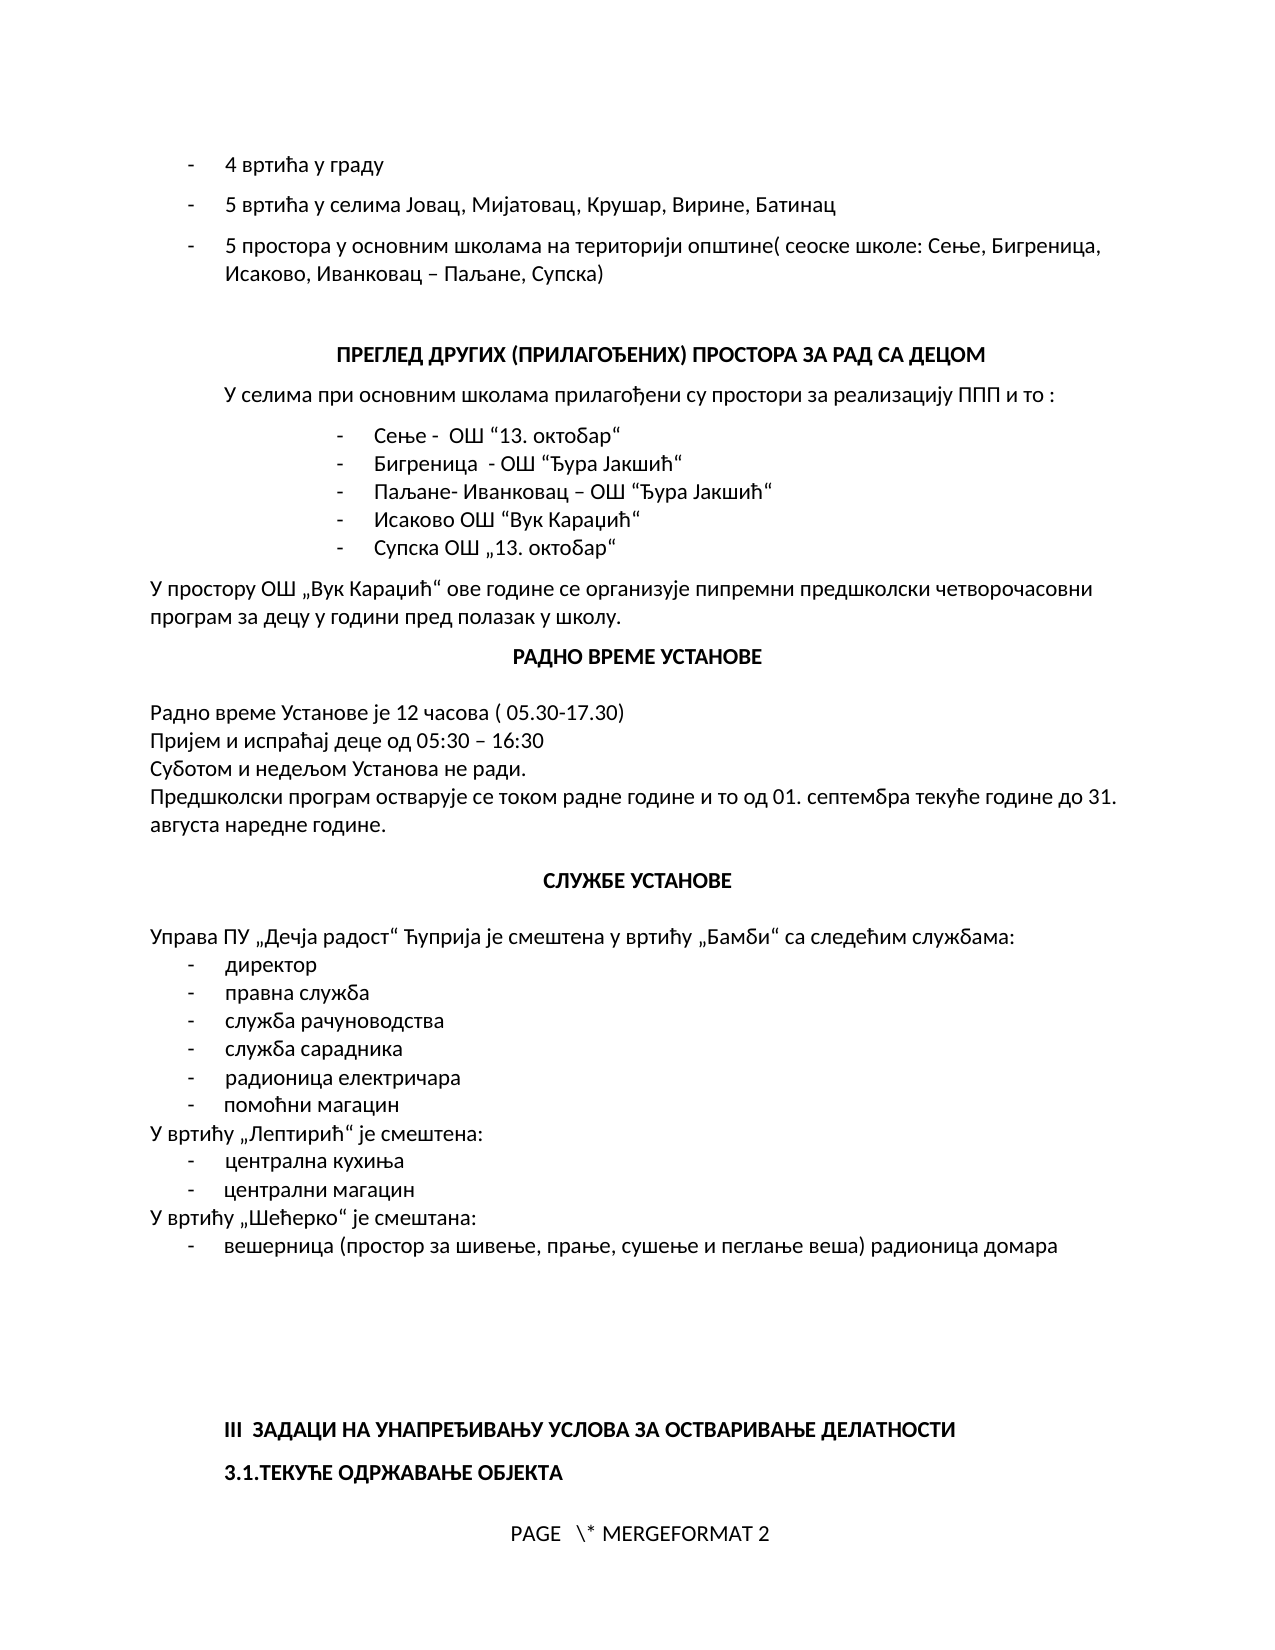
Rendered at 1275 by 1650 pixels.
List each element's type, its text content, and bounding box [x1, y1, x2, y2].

list помоћни магацин [187, 1091, 1125, 1119]
list Исаково ОШ “Вук Караџић“ [336, 505, 1125, 533]
text Радно време Установе је 12 часова ( 05.30-17.30) [150, 698, 1125, 726]
text Пријем и испраћај деце од 05:30 – 16:30 [150, 726, 1125, 754]
text III ЗАДАЦИ НА УНАПРЕЂИВАЊУ УСЛОВА ЗА ОСТВАРИВАЊЕ ДЕЛАТНОСТИ [150, 1415, 1125, 1443]
list радионица електричара [187, 1063, 1125, 1091]
text РАДНО ВРЕМЕ УСТАНОВЕ [150, 642, 1125, 670]
list Супска ОШ „13. октобар“ [336, 533, 1125, 561]
list 5 простора у основним школама на територији општине( сеоске школе: Сење, Бигреница, Исаково, Иванковац – Паљане, Супска) [187, 231, 1125, 287]
list 4 вртића у граду [187, 150, 1125, 178]
list централни магацин [187, 1175, 1125, 1203]
list вешерница (простор за шивење, прање, сушење и пеглање веша) радионица домара [187, 1231, 1125, 1259]
list служба сарадника [187, 1034, 1125, 1063]
text Предшколски програм остварује се током радне године и то од 01. септембра текуће године до 31. августа наредне године. [150, 782, 1125, 838]
list правна служба [187, 978, 1125, 1007]
list директор [187, 951, 1125, 978]
list централна кухиња [187, 1147, 1125, 1175]
text ПРЕГЛЕД ДРУГИХ (ПРИЛАГОЂЕНИХ) ПРОСТОРА ЗА РАД СА ДЕЦОМ [262, 340, 1125, 368]
list Бигреница - ОШ “Ђура Јакшић“ [336, 449, 1125, 477]
list служба рачуноводства [187, 1007, 1125, 1034]
text У вртићу „Шећерко“ је смештана: [150, 1203, 1125, 1231]
text СЛУЖБЕ УСТАНОВЕ [150, 866, 1125, 894]
text У простору ОШ „Вук Караџић“ ове године се организује пипремни предшколски четворочасовни програм за децу у години пред полазак у школу. [150, 574, 1125, 630]
list 5 вртића у селима Јовац, Мијатовац, Крушар, Вирине, Батинац [187, 191, 1125, 218]
text 3.1.ТЕКУЋЕ ОДРЖАВАЊЕ ОБЈЕКТА [150, 1458, 1125, 1486]
text У вртићу „Лептирић“ је смештена: [150, 1119, 1125, 1147]
text Управа ПУ „Дечја радост“ Ћуприја је смештена у вртићу „Бамби“ са следећим службама: [150, 922, 1125, 951]
list Сење - ОШ “13. октобар“ [336, 421, 1125, 449]
text У селима при основним школама прилагођени су простори за реализацију ППП и то : [150, 381, 1125, 409]
text Суботом и недељом Установа не ради. [150, 754, 1125, 782]
list Паљане- Иванковац – ОШ “Ђура Јакшић“ [336, 477, 1125, 505]
